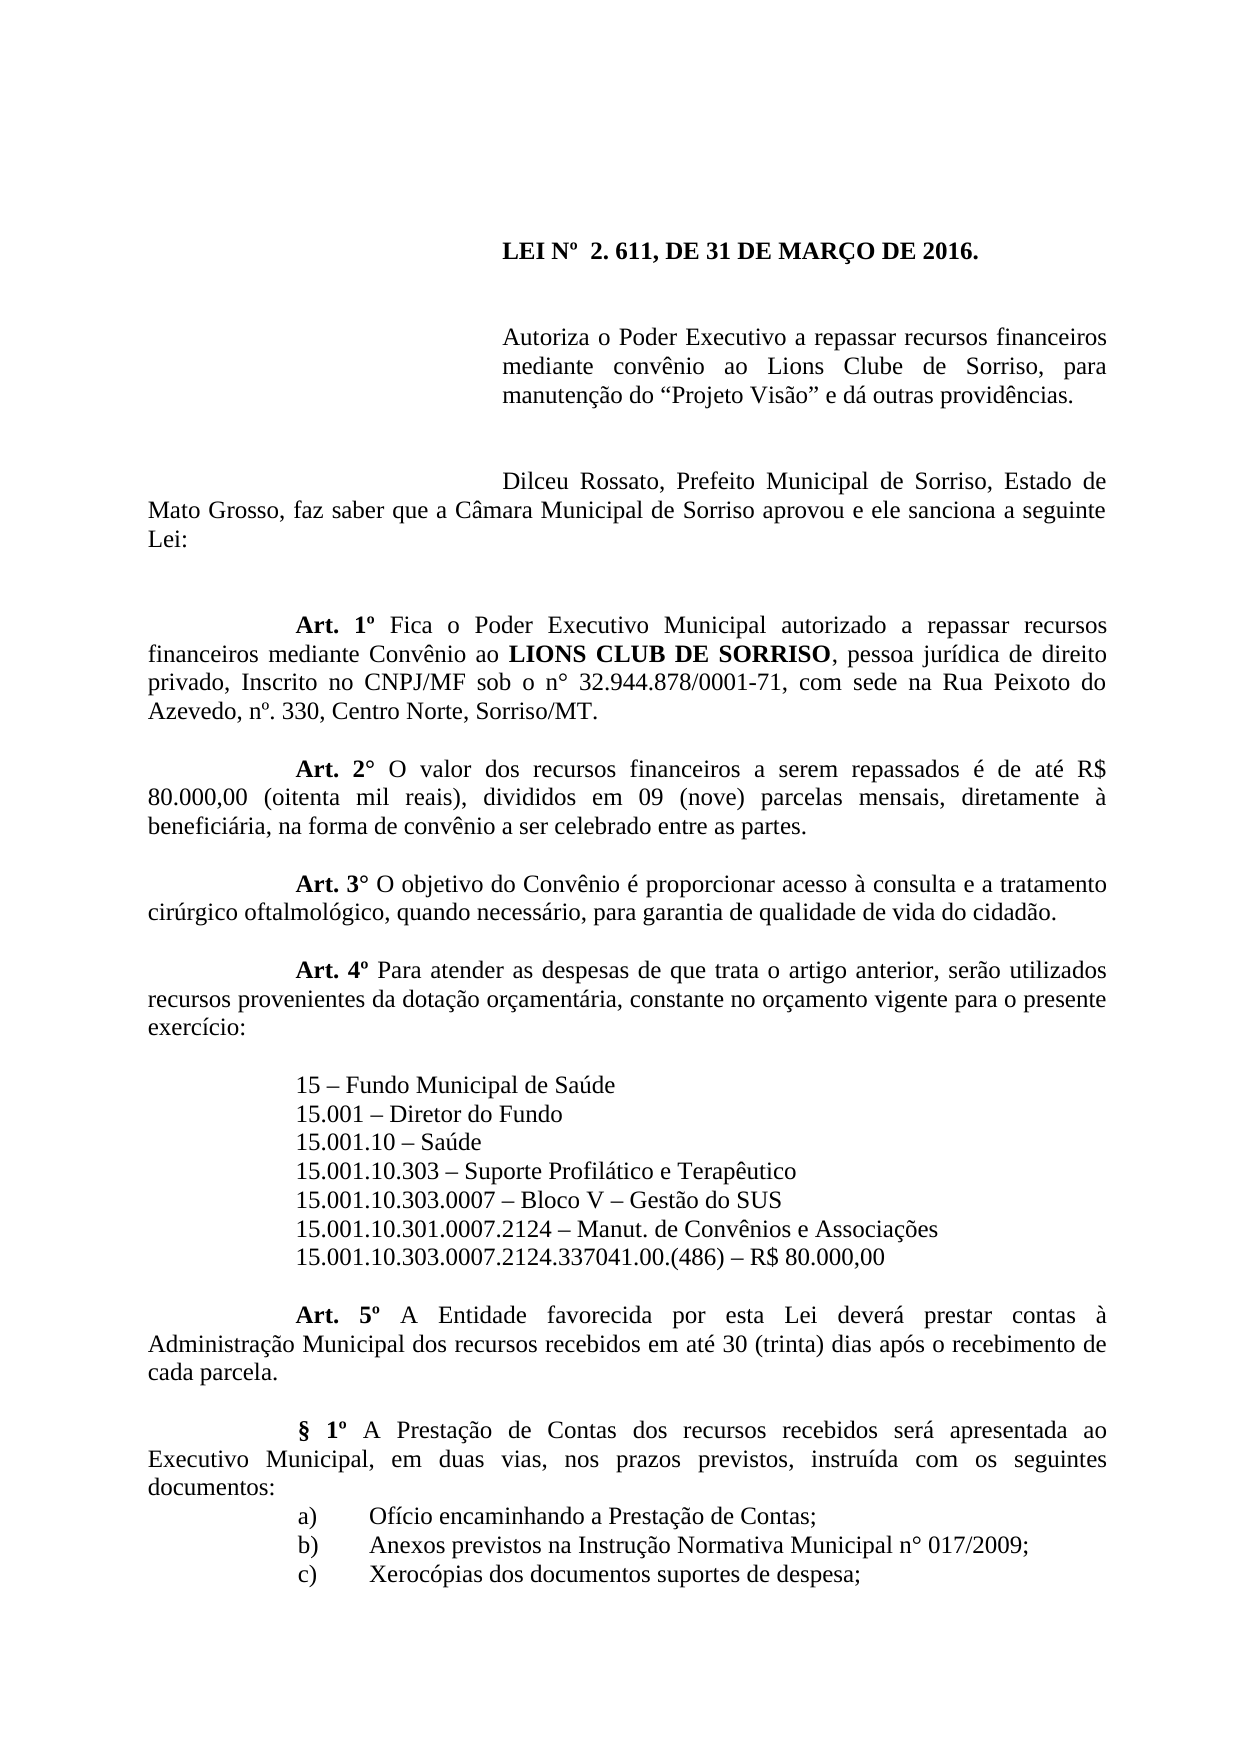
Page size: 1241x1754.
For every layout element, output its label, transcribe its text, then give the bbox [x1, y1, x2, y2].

text 15.001.10.303.0007.2124.337041.00.(486) – R$ 80.000,00 [148, 1242, 1107, 1271]
list Xerocópias dos documentos suportes de despesa; [148, 1559, 1107, 1587]
text § 1º A Prestação de Contas dos recursos recebidos será apresentada ao Executivo Municipal, em duas vias, nos prazos previstos, instruída com os seguintes documentos: [148, 1415, 1107, 1501]
text Art. 5º A Entidade favorecida por esta Lei deverá prestar contas à Administração Municipal dos recursos recebidos em até 30 (trinta) dias após o recebimento de cada parcela. [148, 1300, 1107, 1386]
text 15 – Fundo Municipal de Saúde [148, 1070, 1107, 1099]
text 15.001.10.303.0007 – Bloco V – Gestão do SUS [148, 1185, 1107, 1214]
text 15.001.10.301.0007.2124 – Manut. de Convênios e Associações [148, 1214, 1107, 1242]
text 15.001 – Diretor do Fundo [148, 1099, 1107, 1127]
text LEI Nº 2. 611, DE 31 DE MARÇO DE 2016. [502, 236, 1107, 265]
list Ofício encaminhando a Prestação de Contas; [148, 1501, 1107, 1530]
text 15.001.10.303 – Suporte Profilático e Terapêutico [148, 1156, 1107, 1185]
text Autoriza o Poder Executivo a repassar recursos financeiros mediante convênio ao Lions Clube de Sorriso, para manutenção do “Projeto Visão” e dá outras providências. [502, 322, 1107, 409]
list Anexos previstos na Instrução Normativa Municipal n° 017/2009; [148, 1530, 1107, 1559]
text Art. 3° O objetivo do Convênio é proporcionar acesso à consulta e a tratamento cirúrgico oftalmológico, quando necessário, para garantia de qualidade de vida do cidadão. [148, 869, 1107, 926]
text Art. 1º Fica o Poder Executivo Municipal autorizado a repassar recursos financeiros mediante Convênio ao LIONS CLUB DE SORRISO, pessoa jurídica de direito privado, Inscrito no CNPJ/MF sob o n° 32.944.878/0001-71, com sede na Rua Peixoto do Azevedo, nº. 330, Centro Norte, Sorriso/MT. [148, 610, 1107, 725]
text Dilceu Rossato, Prefeito Municipal de Sorriso, Estado de Mato Grosso, faz saber que a Câmara Municipal de Sorriso aprovou e ele sanciona a seguinte Lei: [148, 466, 1107, 552]
text Art. 2° O valor dos recursos financeiros a serem repassados é de até R$ 80.000,00 (oitenta mil reais), divididos em 09 (nove) parcelas mensais, diretamente à beneficiária, na forma de convênio a ser celebrado entre as partes. [148, 754, 1107, 840]
text Art. 4º Para atender as despesas de que trata o artigo anterior, serão utilizados recursos provenientes da dotação orçamentária, constante no orçamento vigente para o presente exercício: [148, 955, 1107, 1041]
text 15.001.10 – Saúde [148, 1127, 1107, 1156]
